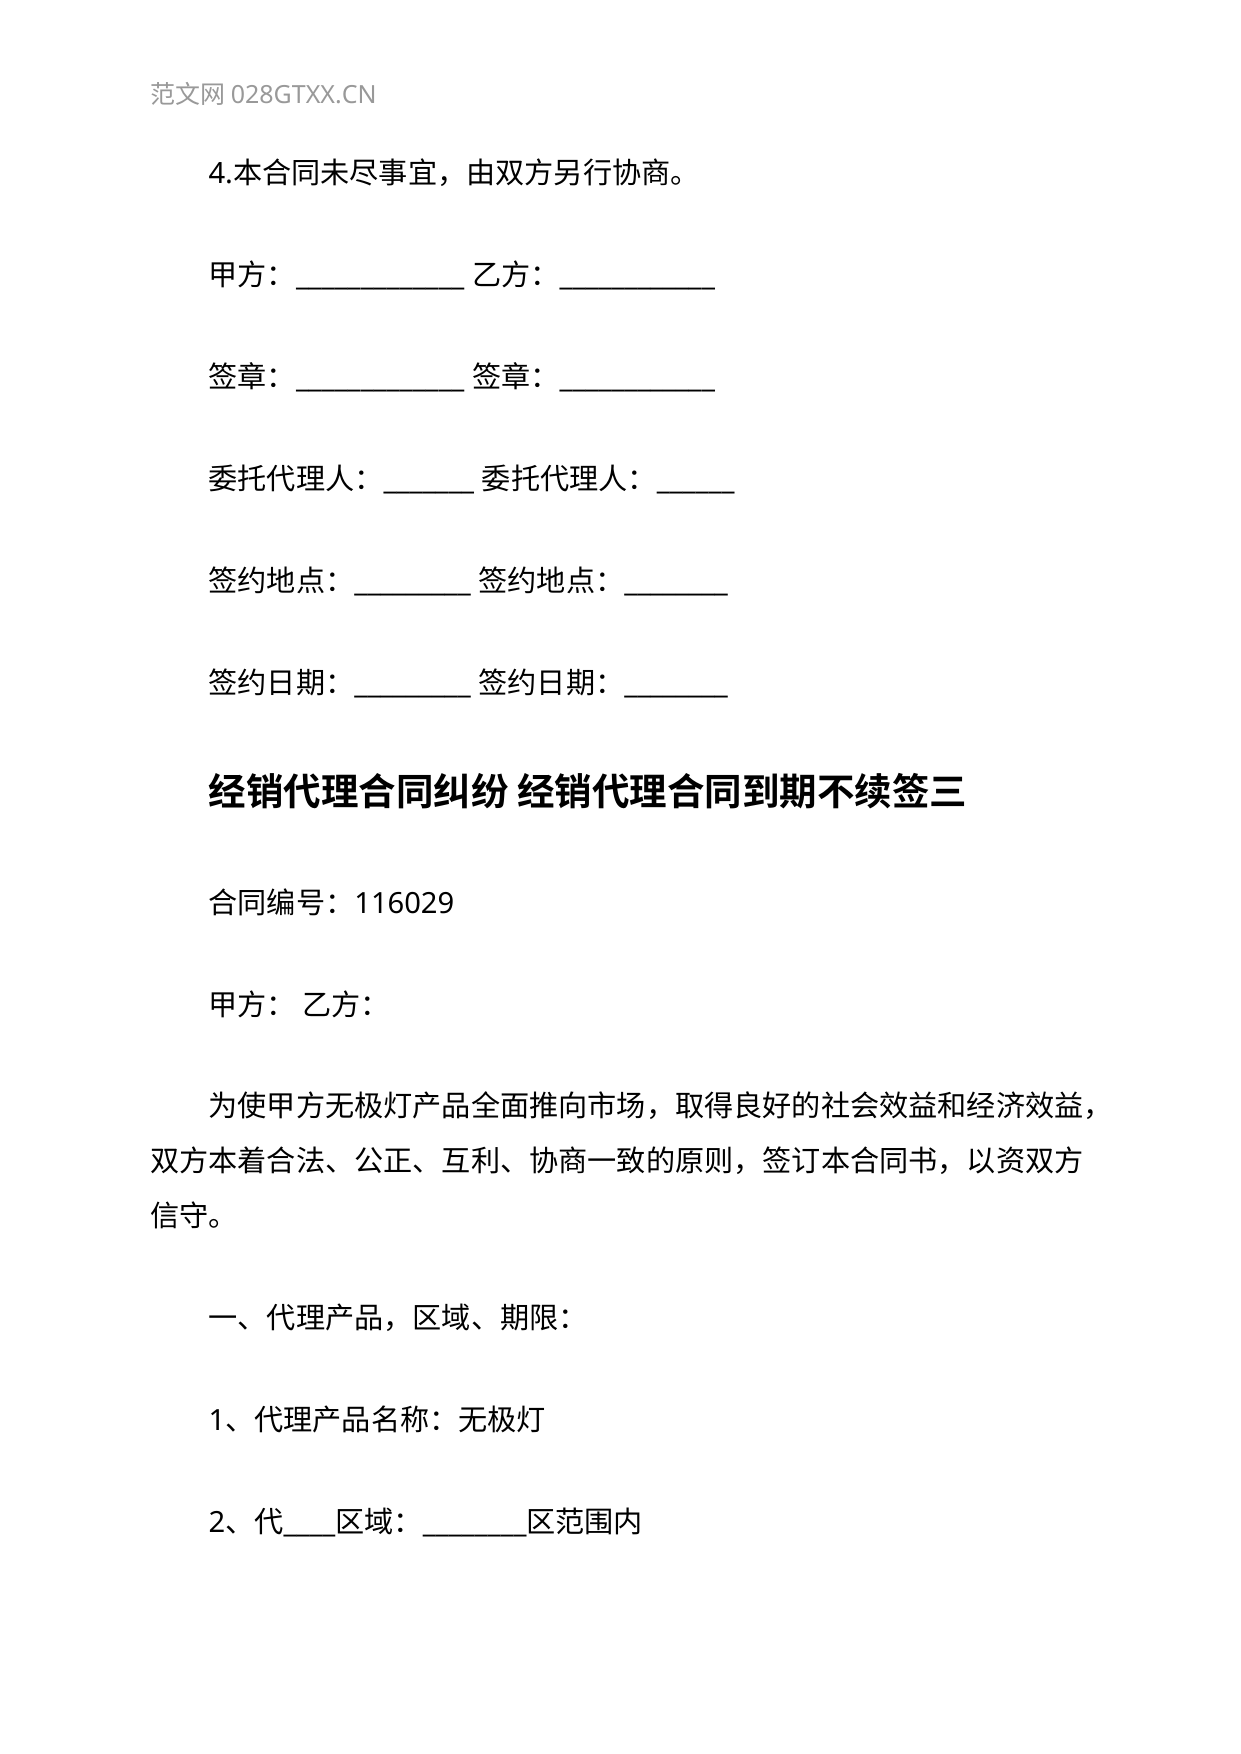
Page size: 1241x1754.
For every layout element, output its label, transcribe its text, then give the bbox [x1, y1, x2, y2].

text 甲方： 乙方： [150, 981, 1090, 1023]
text 为使甲方无极灯产品全面推向市场，取得良好的社会效益和经济效益，双方本着合法、公正、互利、协商一致的原则，签订本合同书，以资双方信守。 [150, 1083, 1090, 1235]
text 经销代理合同纠纷 经销代理合同到期不续签三 [150, 762, 1090, 816]
text 合同编号：116029 [150, 879, 1090, 922]
text 一、代理产品，区域、期限： [150, 1294, 1090, 1337]
text 签约地点：_________ 签约地点：________ [150, 558, 1090, 600]
text 2、代____区域：________区范围内 [150, 1498, 1090, 1541]
text 签章：_____________ 签章：____________ [150, 354, 1090, 396]
text 4.本合同未尽事宜，由双方另行协商。 [150, 150, 1090, 192]
text 委托代理人：_______ 委托代理人：______ [150, 456, 1090, 498]
text 1、代理产品名称：无极灯 [150, 1396, 1090, 1439]
text 签约日期：_________ 签约日期：________ [150, 660, 1090, 702]
text 甲方：_____________ 乙方：____________ [150, 252, 1090, 294]
